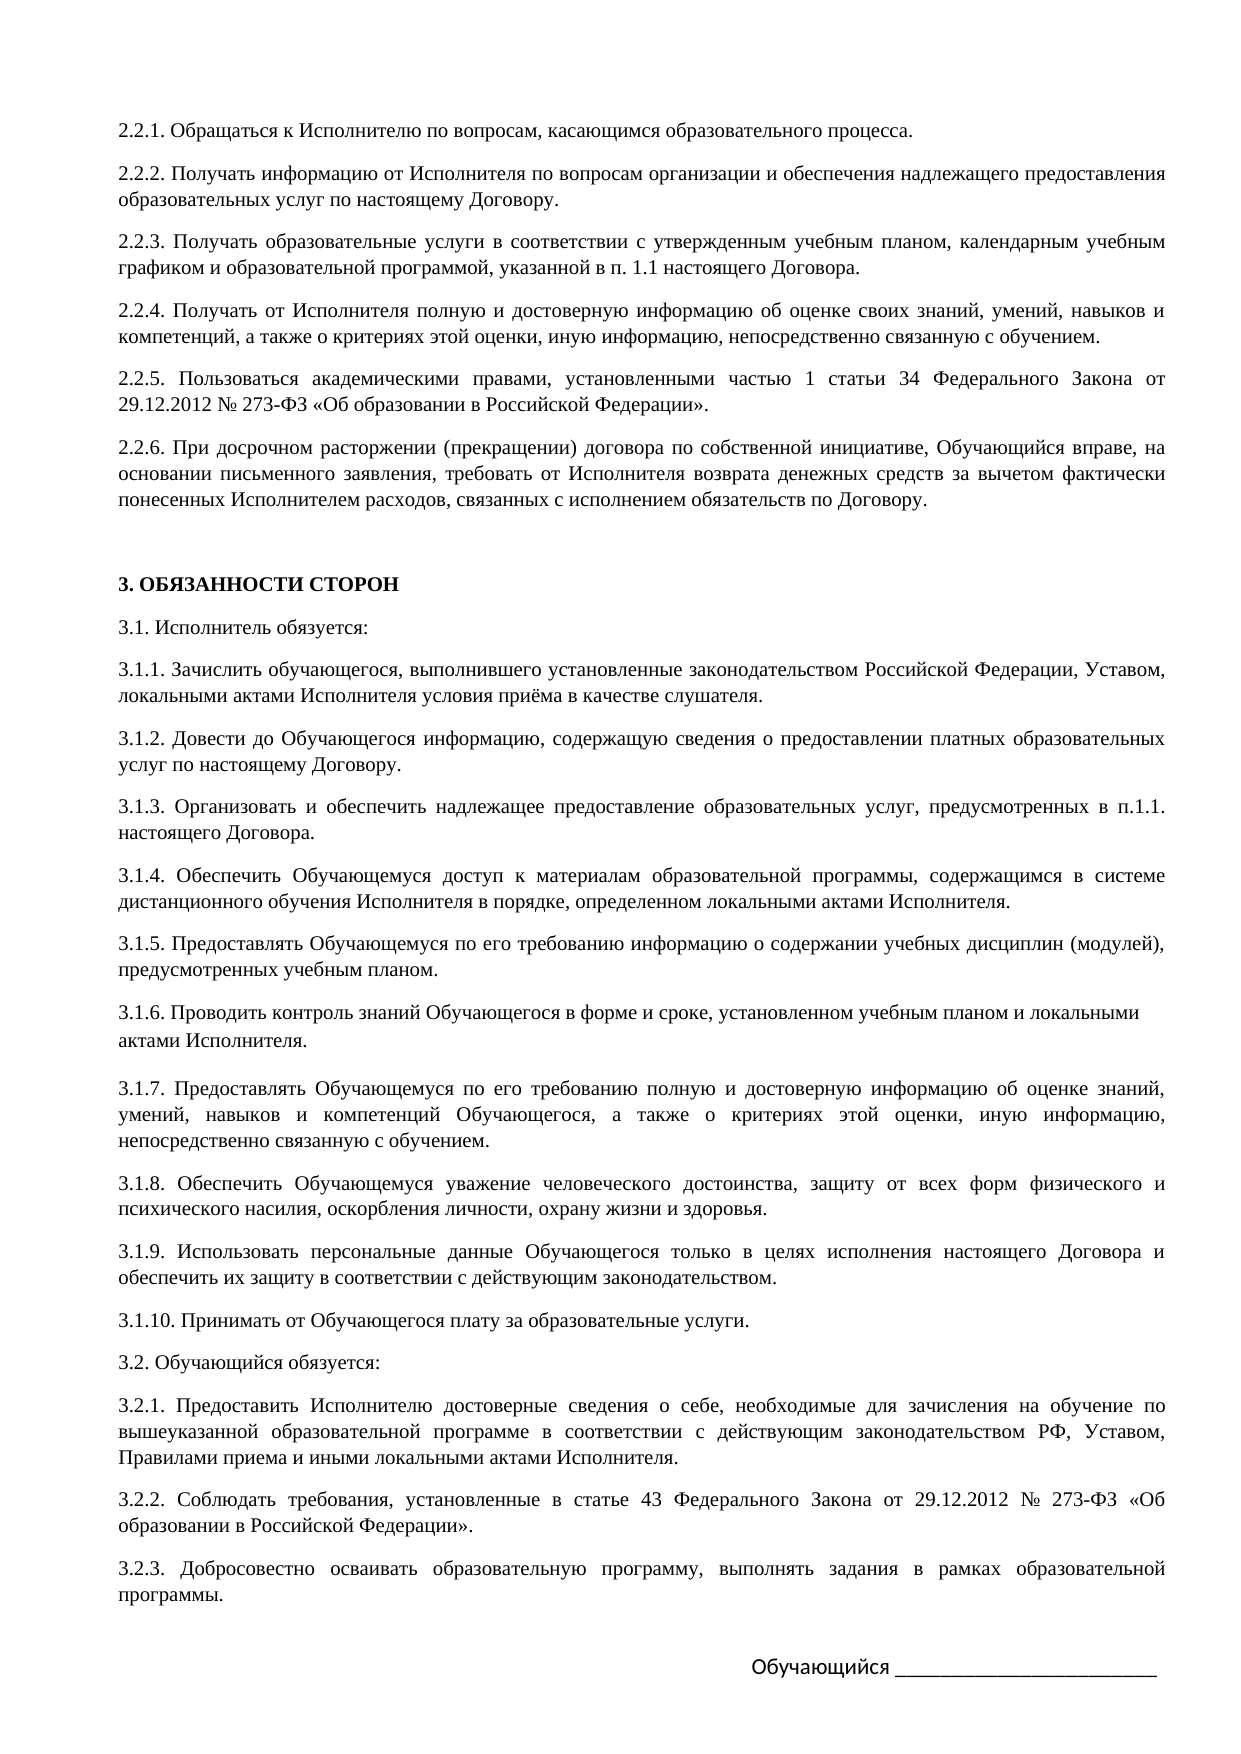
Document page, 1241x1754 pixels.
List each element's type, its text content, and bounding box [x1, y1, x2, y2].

text 2.2.4. Получать от Исполнителя полную и достоверную информацию об оценке своих знаний, умений, навыков и компетенций, а также о критериях этой оценки, иную информацию, непосредственно связанную с обучением. [118, 298, 1167, 348]
text 3. ОБЯЗАННОСТИ СТОРОН [118, 572, 1167, 596]
text 2.2.5. Пользоваться академическими правами, установленными частью 1 статьи 34 Федерального Закона от 29.12.2012 № 273-ФЗ «Об образовании в Российской Федерации». [118, 366, 1167, 416]
text 3.2.3. Добросовестно осваивать образовательную программу, выполнять задания в рамках образовательной программы. [118, 1556, 1167, 1606]
text 3.1.10. Принимать от Обучающегося плату за образовательные услуги. [118, 1307, 1167, 1332]
text 3.2.1. Предоставить Исполнителю достоверные сведения о себе, необходимые для зачисления на обучение по вышеуказанной образовательной программе в соответствии с действующим законодательством РФ, Уставом, Правилами приема и иными локальными актами Исполнителя. [118, 1393, 1167, 1469]
text 2.2.6. При досрочном расторжении (прекращении) договора по собственной инициативе, Обучающийся вправе, на основании письменного заявления, требовать от Исполнителя возврата денежных средств за вычетом фактически понесенных Исполнителем расходов, связанных с исполнением обязательств по Договору. [118, 435, 1167, 511]
text 2.2.3. Получать образовательные услуги в соответствии с утвержденным учебным планом, календарным учебным графиком и образовательной программой, указанной в п. 1.1 настоящего Договора. [118, 229, 1167, 279]
text 3.2. Обучающийся обязуется: [118, 1350, 1167, 1374]
text 3.1.9. Использовать персональные данные Обучающегося только в целях исполнения настоящего Договора и обеспечить их защиту в соответствии с действующим законодательством. [118, 1239, 1167, 1289]
text 2.2.1. Обращаться к Исполнителю по вопросам, касающимся образовательного процесса. [118, 118, 1167, 142]
text 3.1.1. Зачислить обучающегося, выполнившего установленные законодательством Российской Федерации, Уставом, локальными актами Исполнителя условия приёма в качестве слушателя. [118, 657, 1167, 707]
text 3.1.4. Обеспечить Обучающемуся доступ к материалам образовательной программы, содержащимся в системе дистанционного обучения Исполнителя в порядке, определенном локальными актами Исполнителя. [118, 863, 1167, 913]
text 3.1.3. Организовать и обеспечить надлежащее предоставление образовательных услуг, предусмотренных в п.1.1. настоящего Договора. [118, 794, 1167, 844]
text 3.2.2. Соблюдать требования, установленные в статье 43 Федерального Закона от 29.12.2012 № 273-ФЗ «Об образовании в Российской Федерации». [118, 1487, 1167, 1537]
text 3.1.5. Предоставлять Обучающемуся по его требованию информацию о содержании учебных дисциплин (модулей), предусмотренных учебным планом. [118, 931, 1167, 981]
text 3.1.7. Предоставлять Обучающемуся по его требованию полную и достоверную информацию об оценке знаний, умений, навыков и компетенций Обучающегося, а также о критериях этой оценки, иную информацию, непосредственно связанную с обучением. [118, 1076, 1167, 1152]
text 3.1.2. Довести до Обучающегося информацию, содержащую сведения о предоставлении платных образовательных услуг по настоящему Договору. [118, 726, 1167, 776]
text 3.1. Исполнитель обязуется: [118, 614, 1167, 639]
text 2.2.2. Получать информацию от Исполнителя по вопросам организации и обеспечения надлежащего предоставления образовательных услуг по настоящему Договору. [118, 161, 1167, 211]
text 3.1.6. Проводить контроль знаний Обучающегося в форме и сроке, установленном учебным планом и локальными актами Исполнителя. [118, 1000, 1167, 1052]
text 3.1.8. Обеспечить Обучающемуся уважение человеческого достоинства, защиту от всех форм физического и психического насилия, оскорбления личности, охрану жизни и здоровья. [118, 1170, 1167, 1220]
